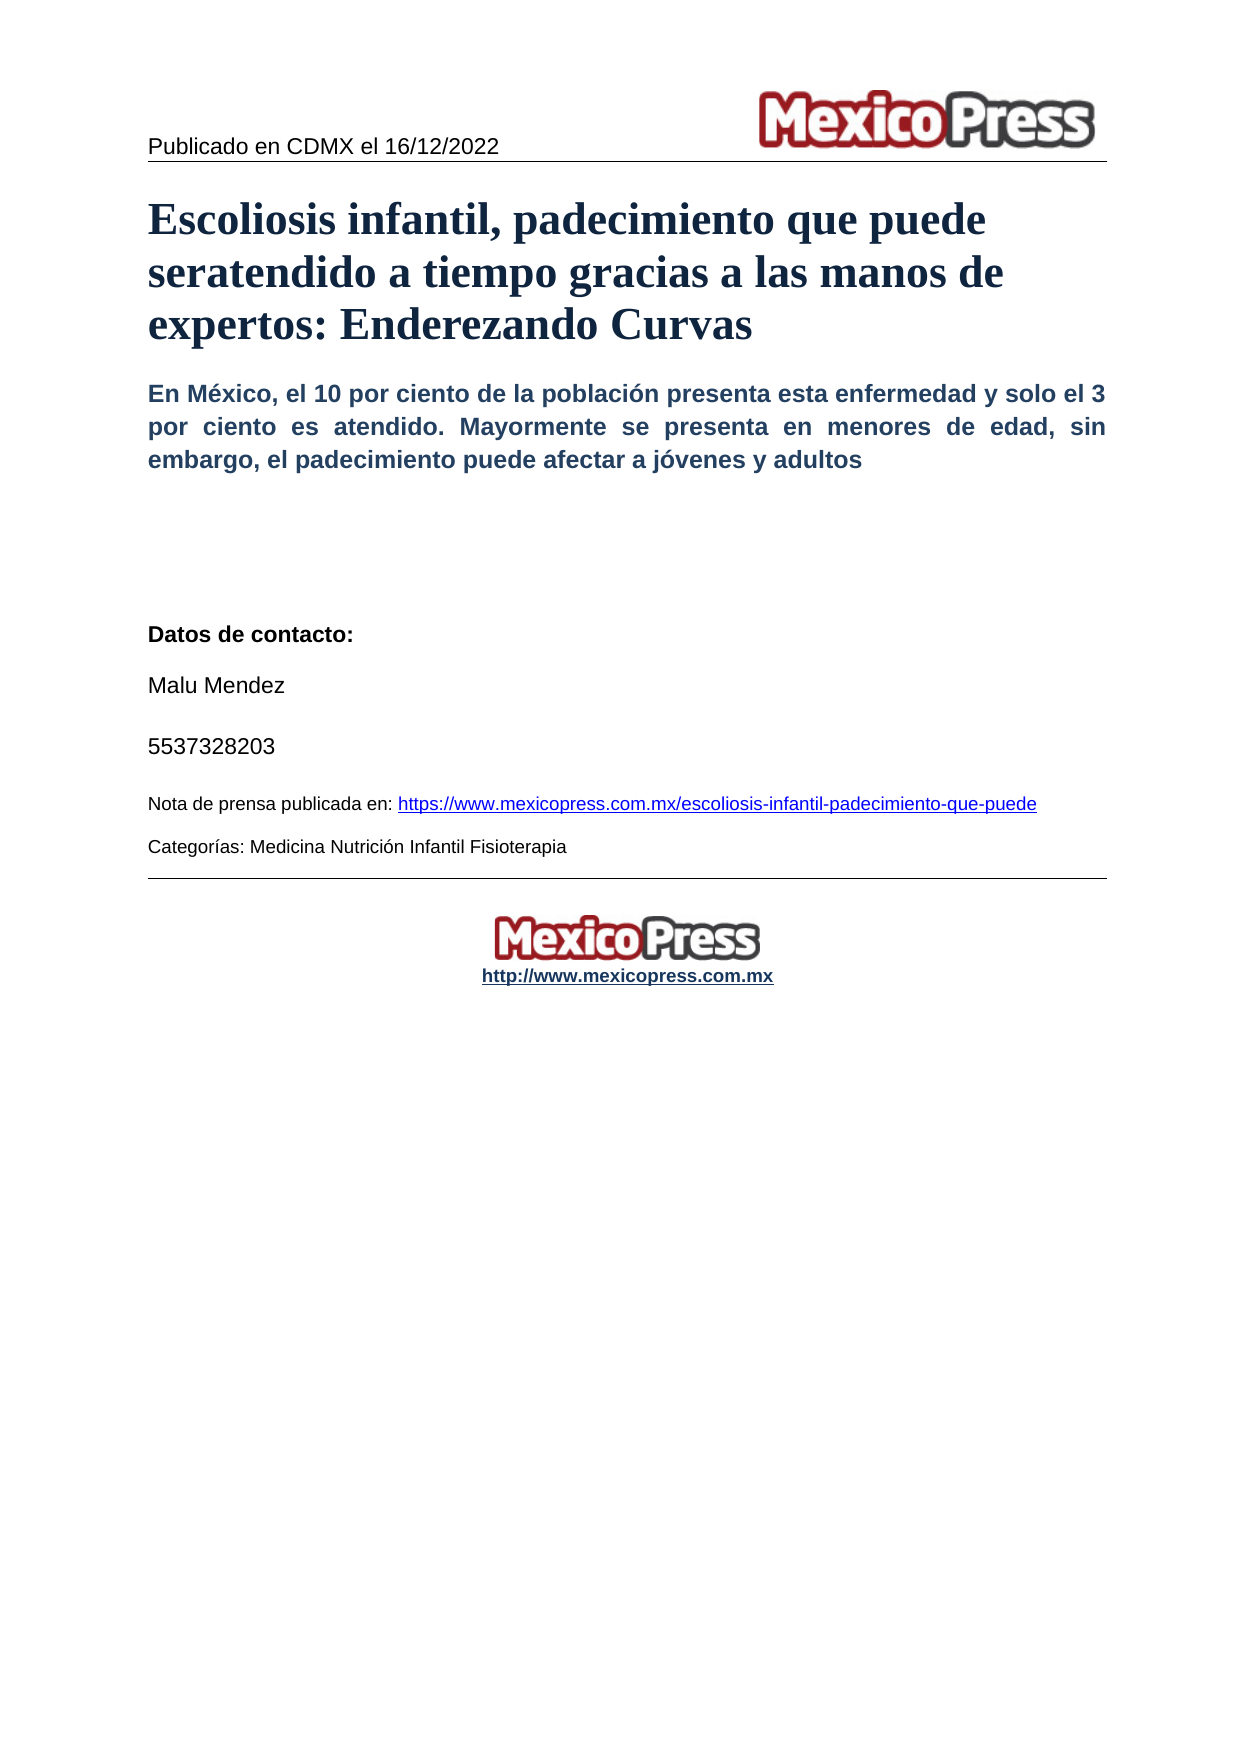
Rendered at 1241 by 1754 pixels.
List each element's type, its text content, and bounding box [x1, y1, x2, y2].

text Datos de contacto: [148, 621, 1107, 647]
picture [494, 915, 760, 961]
text Malu Mendez [148, 672, 1063, 698]
subtitle En México, el 10 por ciento de la población presenta esta enfermedad y solo el 3 por ciento es atendido. Mayormente se presenta en menores de edad, sin embargo, el padecimiento puede afectar a jóvenes y adultos [148, 379, 1107, 474]
text Nota de prensa publicada en: https://www.mexicopress.com.mx/escoliosis-infantil-padecimiento-que-puede [148, 793, 1107, 814]
text Categorías: Medicina Nutrición Infantil Fisioterapia [148, 835, 1107, 857]
text http://www.mexicopress.com.mx [148, 965, 1107, 987]
picture [759, 90, 1096, 133]
subtitle Escoliosis infantil, padecimiento que puede seratendido a tiempo gracias a las manos de expertos: Enderezando Curvas [148, 192, 1107, 350]
text 5537328203 [148, 733, 1063, 759]
text Publicado en CDMX el 16/12/2022 [148, 133, 1107, 161]
